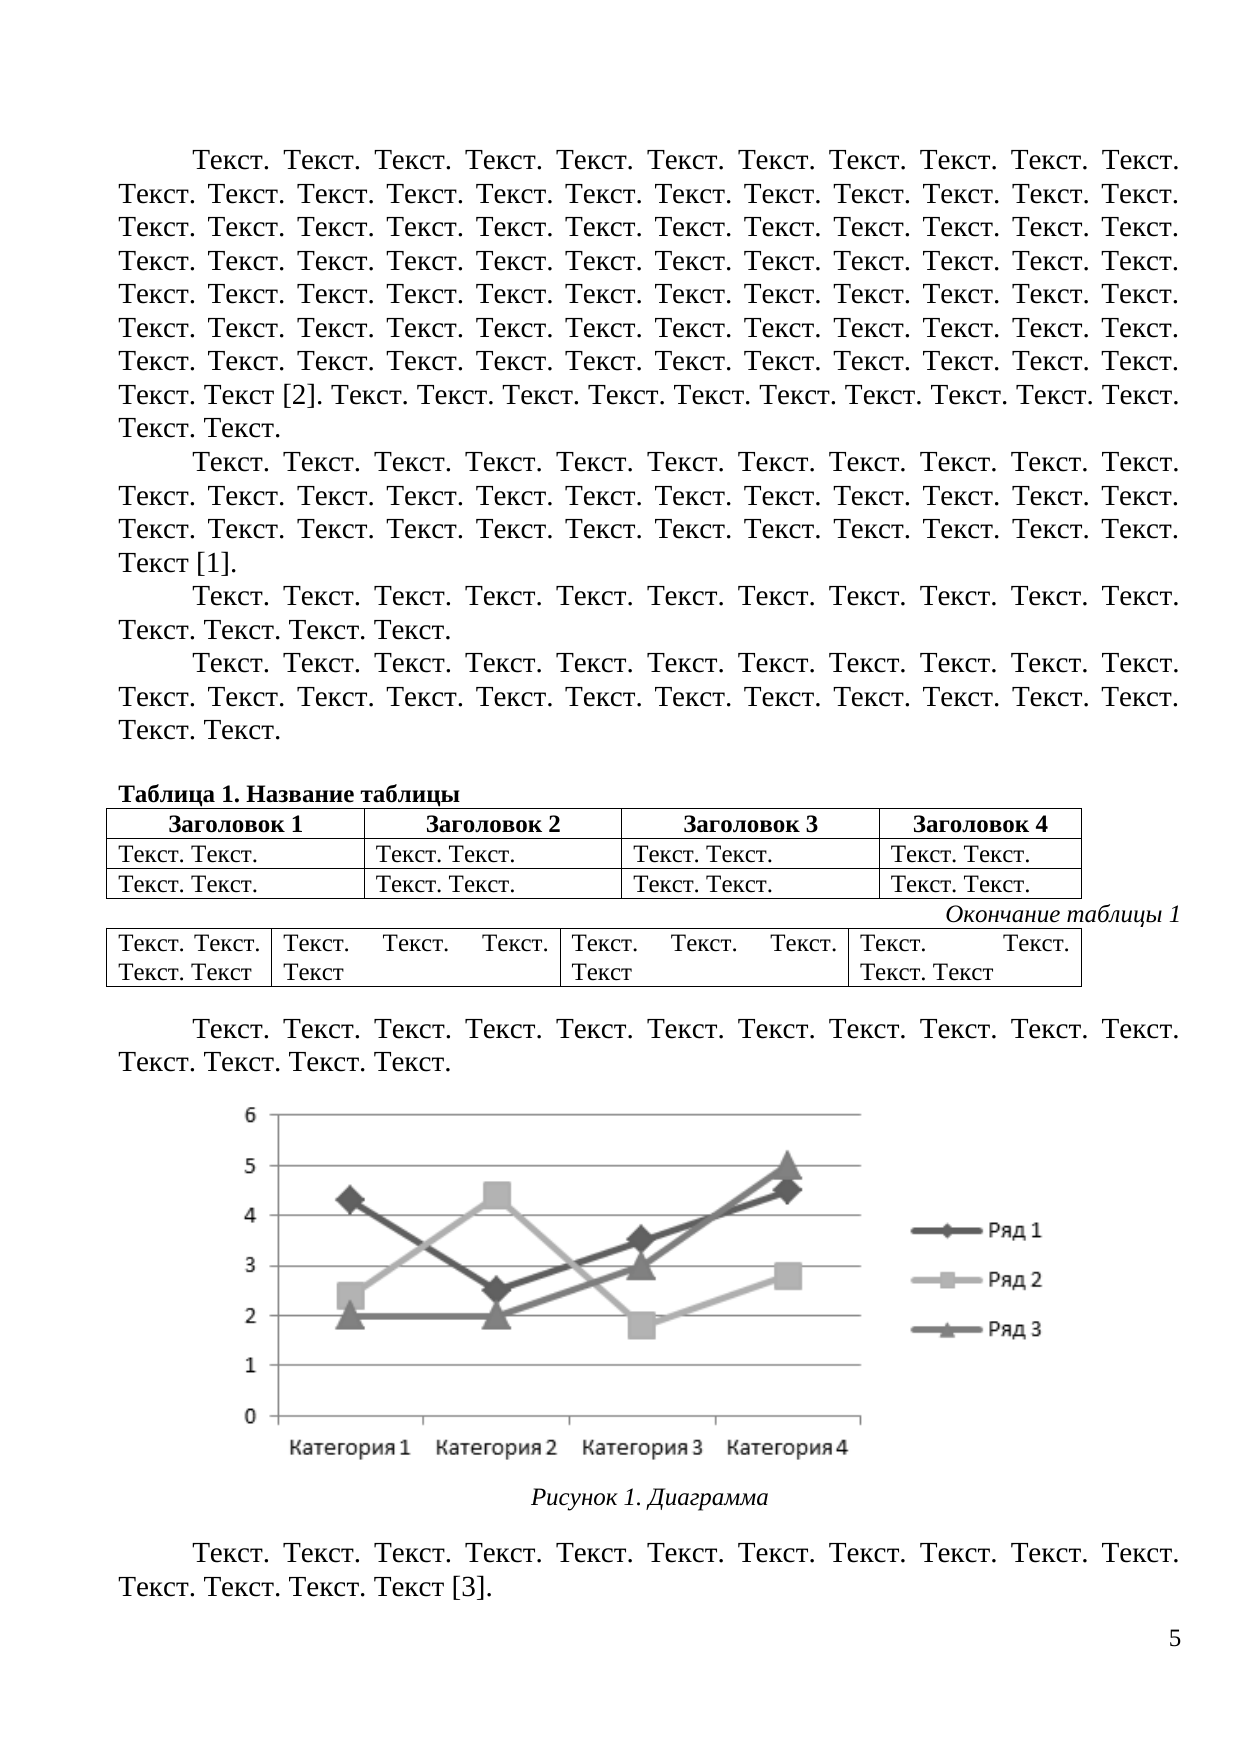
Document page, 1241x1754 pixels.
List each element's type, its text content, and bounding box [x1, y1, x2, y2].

table_cell Текст. Текст. [622, 839, 879, 868]
table_header Текст. Текст. Текст. Текст [849, 929, 1081, 986]
text Текст. Текст. Текст. Текст. Текст. Текст. Текст. Текст. Текст. Текст. Текст. Текст. Текст. Текст. Текст. Текст. Текст. Текст. Текст. Текст. Текст. Текст. Текст. Текст. Текст. [118, 645, 1181, 746]
text Текст. Текст. Текст. Текст. Текст. Текст. Текст. Текст. Текст. Текст. Текст. Текст. Текст. Текст. Текст. Текст. Текст. Текст. Текст. Текст. Текст. Текст. Текст. Текст. Текст. Текст. Текст. Текст. Текст. Текст. Текст. Текст. Текст. Текст. Текст. Текст [1]. [118, 444, 1181, 578]
table_cell Текст. Текст. [622, 869, 879, 898]
table_cell Текст. Текст. [365, 839, 621, 868]
text Текст. Текст. Текст. Текст. Текст. Текст. Текст. Текст. Текст. Текст. Текст. Текст. Текст. Текст. Текст. [118, 578, 1181, 645]
table_cell Текст. Текст. [880, 839, 1081, 868]
text Рисунок 1. Диаграмма [118, 1482, 1181, 1511]
table_header Заголовок 3 [622, 809, 879, 838]
table_header Текст. Текст. Текст. Текст [561, 929, 848, 986]
text Текст. Текст. Текст. Текст. Текст. Текст. Текст. Текст. Текст. Текст. Текст. Текст. Текст. Текст. Текст [3]. [118, 1535, 1181, 1602]
table_cell Текст. Текст. [107, 869, 364, 898]
table_header Текст. Текст. Текст. Текст [107, 929, 271, 986]
table_header Текст. Текст. Текст. Текст [272, 929, 560, 986]
text Текст. Текст. Текст. Текст. Текст. Текст. Текст. Текст. Текст. Текст. Текст. Текст. Текст. Текст. Текст. Текст. Текст. Текст. Текст. Текст. Текст. Текст. Текст. Текст. Текст. Текст. Текст. Текст. Текст. Текст. Текст. Текст. Текст. Текст. Текст. Текст. Текст. Текст. Текст. Текст. Текст. Текст. Текст. Текст. Текст. Текст. Текст. Текст. Текст. Текст. Текст. Текст. Текст. Текст. Текст. Текст. Текст. Текст. Текст. Текст. Текст. Текст. Текст. Текст. Текст. Текст. Текст. Текст. Текст. Текст. Текст. Текст. Текст. Текст. Текст. Текст. Текст. Текст. Текст. Текст. Текст. Текст. Текст. Текст. Текст [2]. Текст. Текст. Текст. Текст. Текст. Текст. Текст. Текст. Текст. Текст. Текст. Текст. [118, 142, 1181, 444]
text Таблица 1. Название таблицы [118, 779, 1181, 808]
table_header Заголовок 4 [880, 809, 1081, 838]
table_header Заголовок 2 [365, 809, 621, 838]
table_cell Текст. Текст. [107, 839, 364, 868]
table_header Заголовок 1 [107, 809, 364, 838]
picture [222, 1078, 1077, 1483]
text Текст. Текст. Текст. Текст. Текст. Текст. Текст. Текст. Текст. Текст. Текст. Текст. Текст. Текст. Текст. [118, 1011, 1181, 1078]
table_cell Текст. Текст. [880, 869, 1081, 898]
text Окончание таблицы 1 [118, 899, 1181, 927]
table_cell Текст. Текст. [365, 869, 621, 898]
